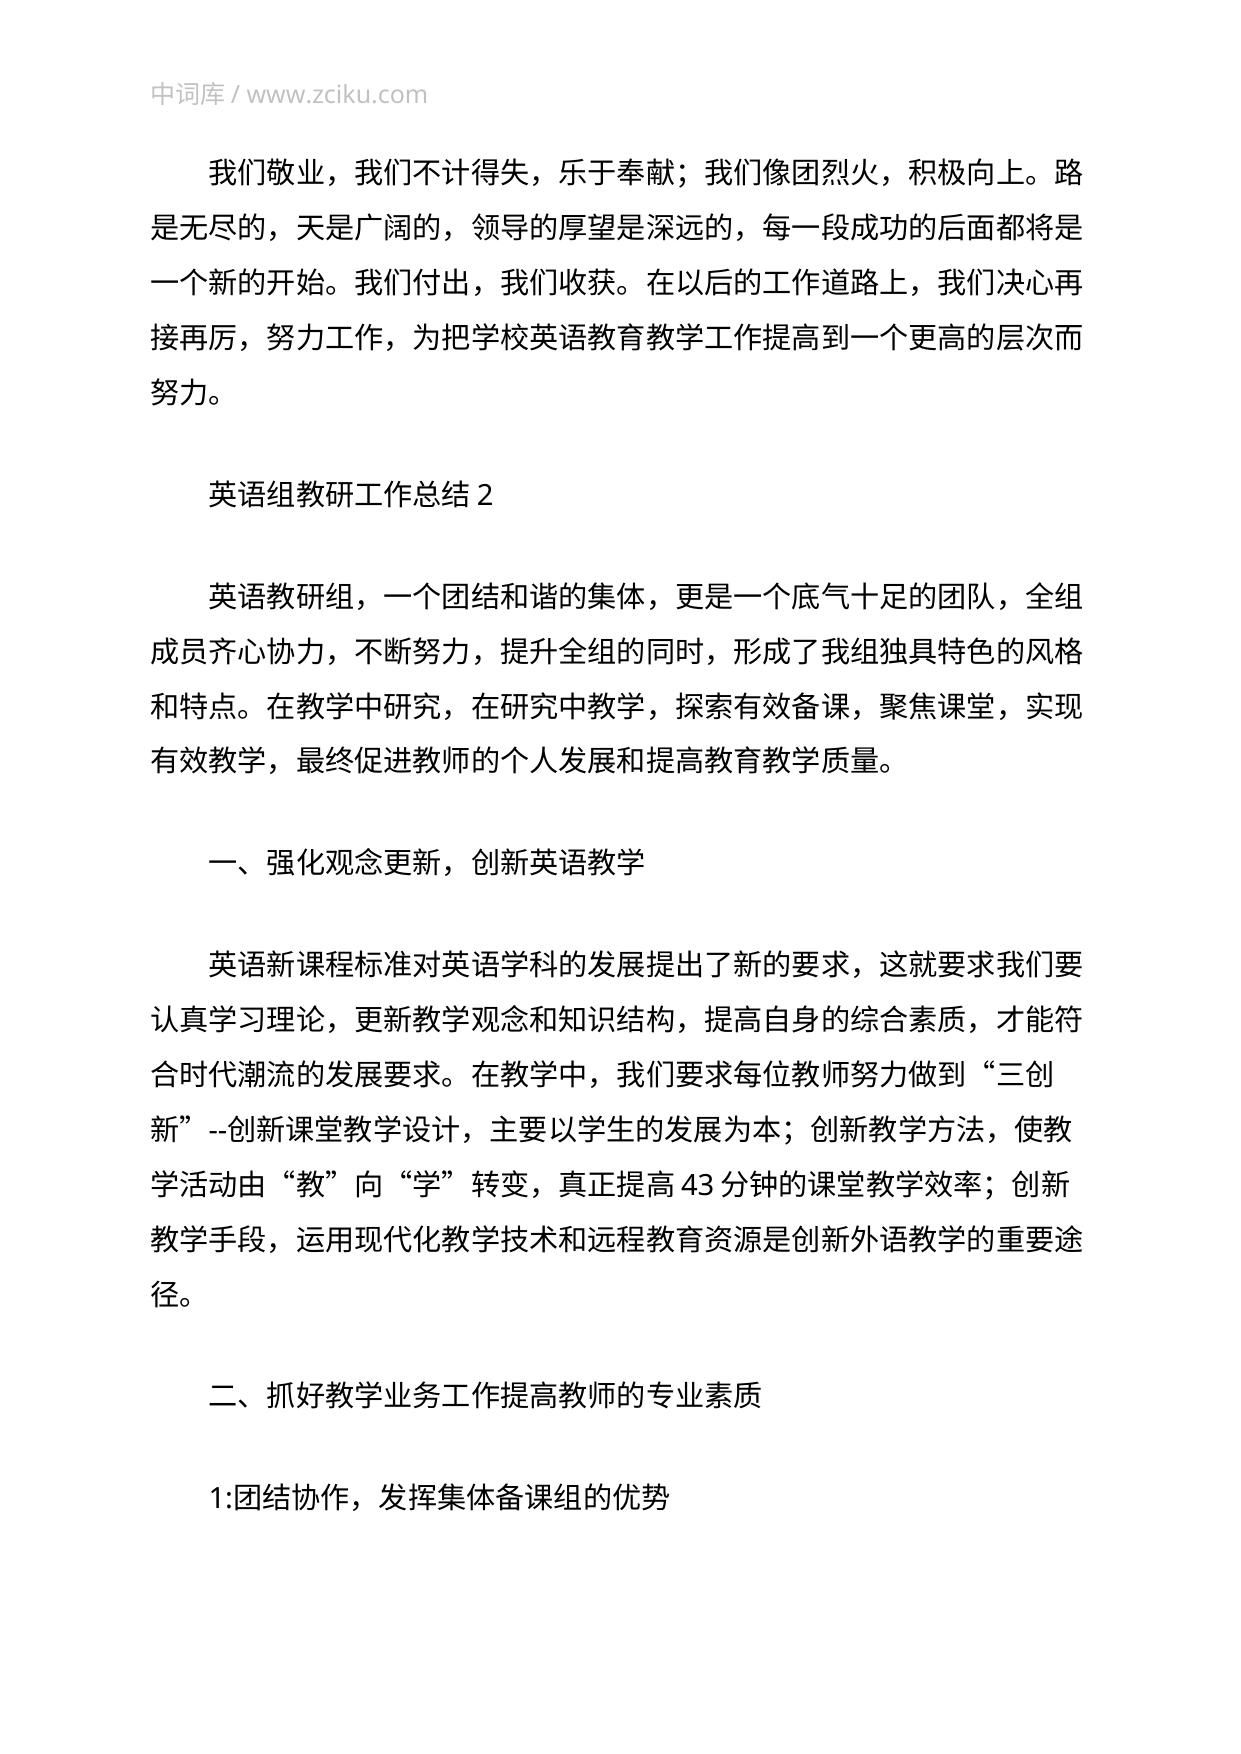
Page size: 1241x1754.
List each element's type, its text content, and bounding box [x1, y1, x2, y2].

text 英语教研组，一个团结和谐的集体，更是一个底气十足的团队，全组成员齐心协力，不断努力，提升全组的同时，形成了我组独具特色的风格和特点。在教学中研究，在研究中教学，探索有效备课，聚焦课堂，实现有效教学，最终促进教师的个人发展和提高教育教学质量。 [150, 573, 1090, 780]
text 一、强化观念更新，创新英语教学 [150, 840, 1090, 882]
text 我们敬业，我们不计得失，乐于奉献；我们像团烈火，积极向上。路是无尽的，天是广阔的，领导的厚望是深远的，每一段成功的后面都将是一个新的开始。我们付出，我们收获。在以后的工作道路上，我们决心再接再厉，努力工作，为把学校英语教育教学工作提高到一个更高的层次而努力。 [150, 150, 1090, 412]
text 1:团结协作，发挥集体备课组的优势 [150, 1475, 1090, 1517]
text 二、抓好教学业务工作提高教师的专业素质 [150, 1373, 1090, 1415]
text 英语新课程标准对英语学科的发展提出了新的要求，这就要求我们要认真学习理论，更新教学观念和知识结构，提高自身的综合素质，才能符合时代潮流的发展要求。在教学中，我们要求每位教师努力做到“三创新”--创新课堂教学设计，主要以学生的发展为本；创新教学方法，使教学活动由“教”向“学”转变，真正提高43分钟的课堂教学效率；创新教学手段，运用现代化教学技术和远程教育资源是创新外语教学的重要途径。 [150, 942, 1090, 1313]
text 英语组教研工作总结2 [150, 471, 1090, 514]
